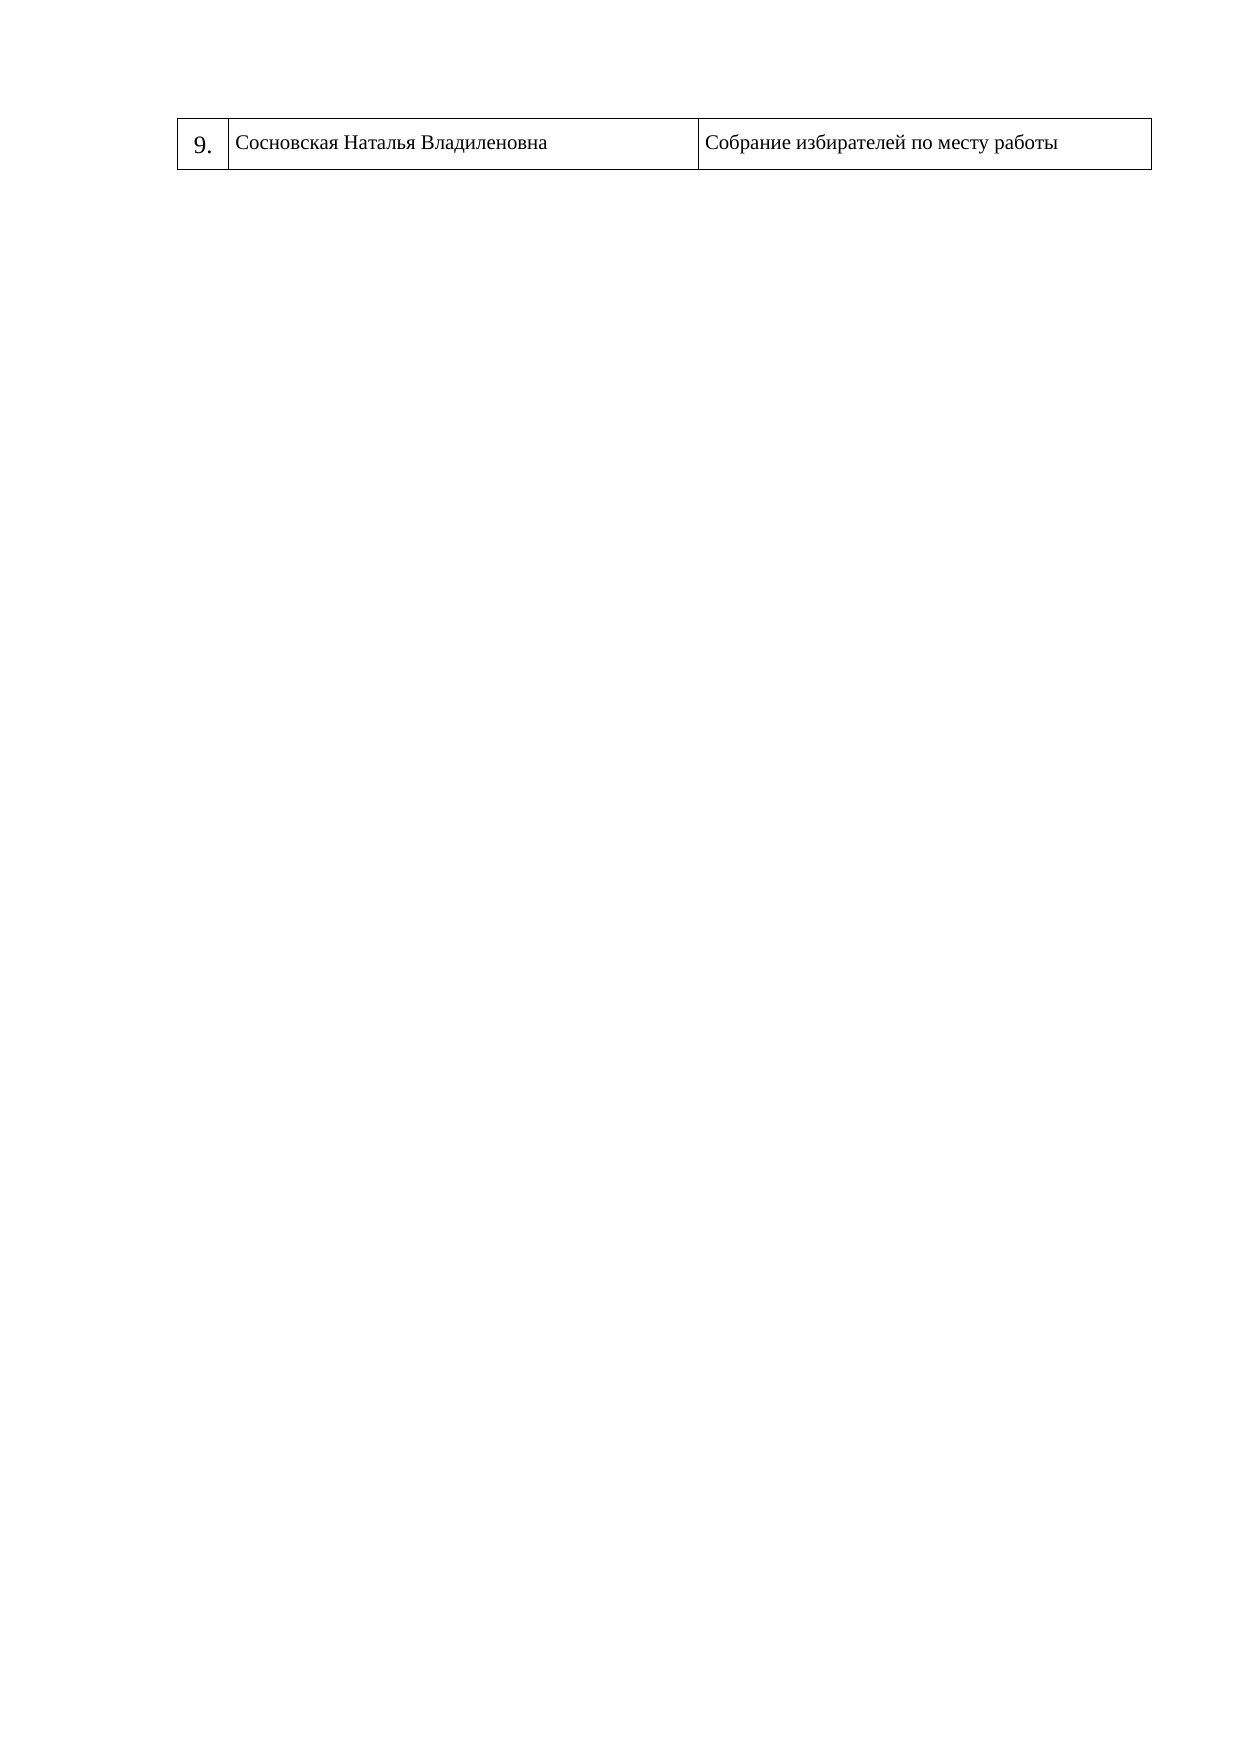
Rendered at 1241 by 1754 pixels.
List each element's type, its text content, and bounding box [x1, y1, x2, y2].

table_cell 9. [178, 119, 228, 169]
table_cell Сосновская Наталья Владиленовна [229, 119, 698, 169]
table_cell Собрание избирателей по месту работы [699, 119, 1151, 169]
